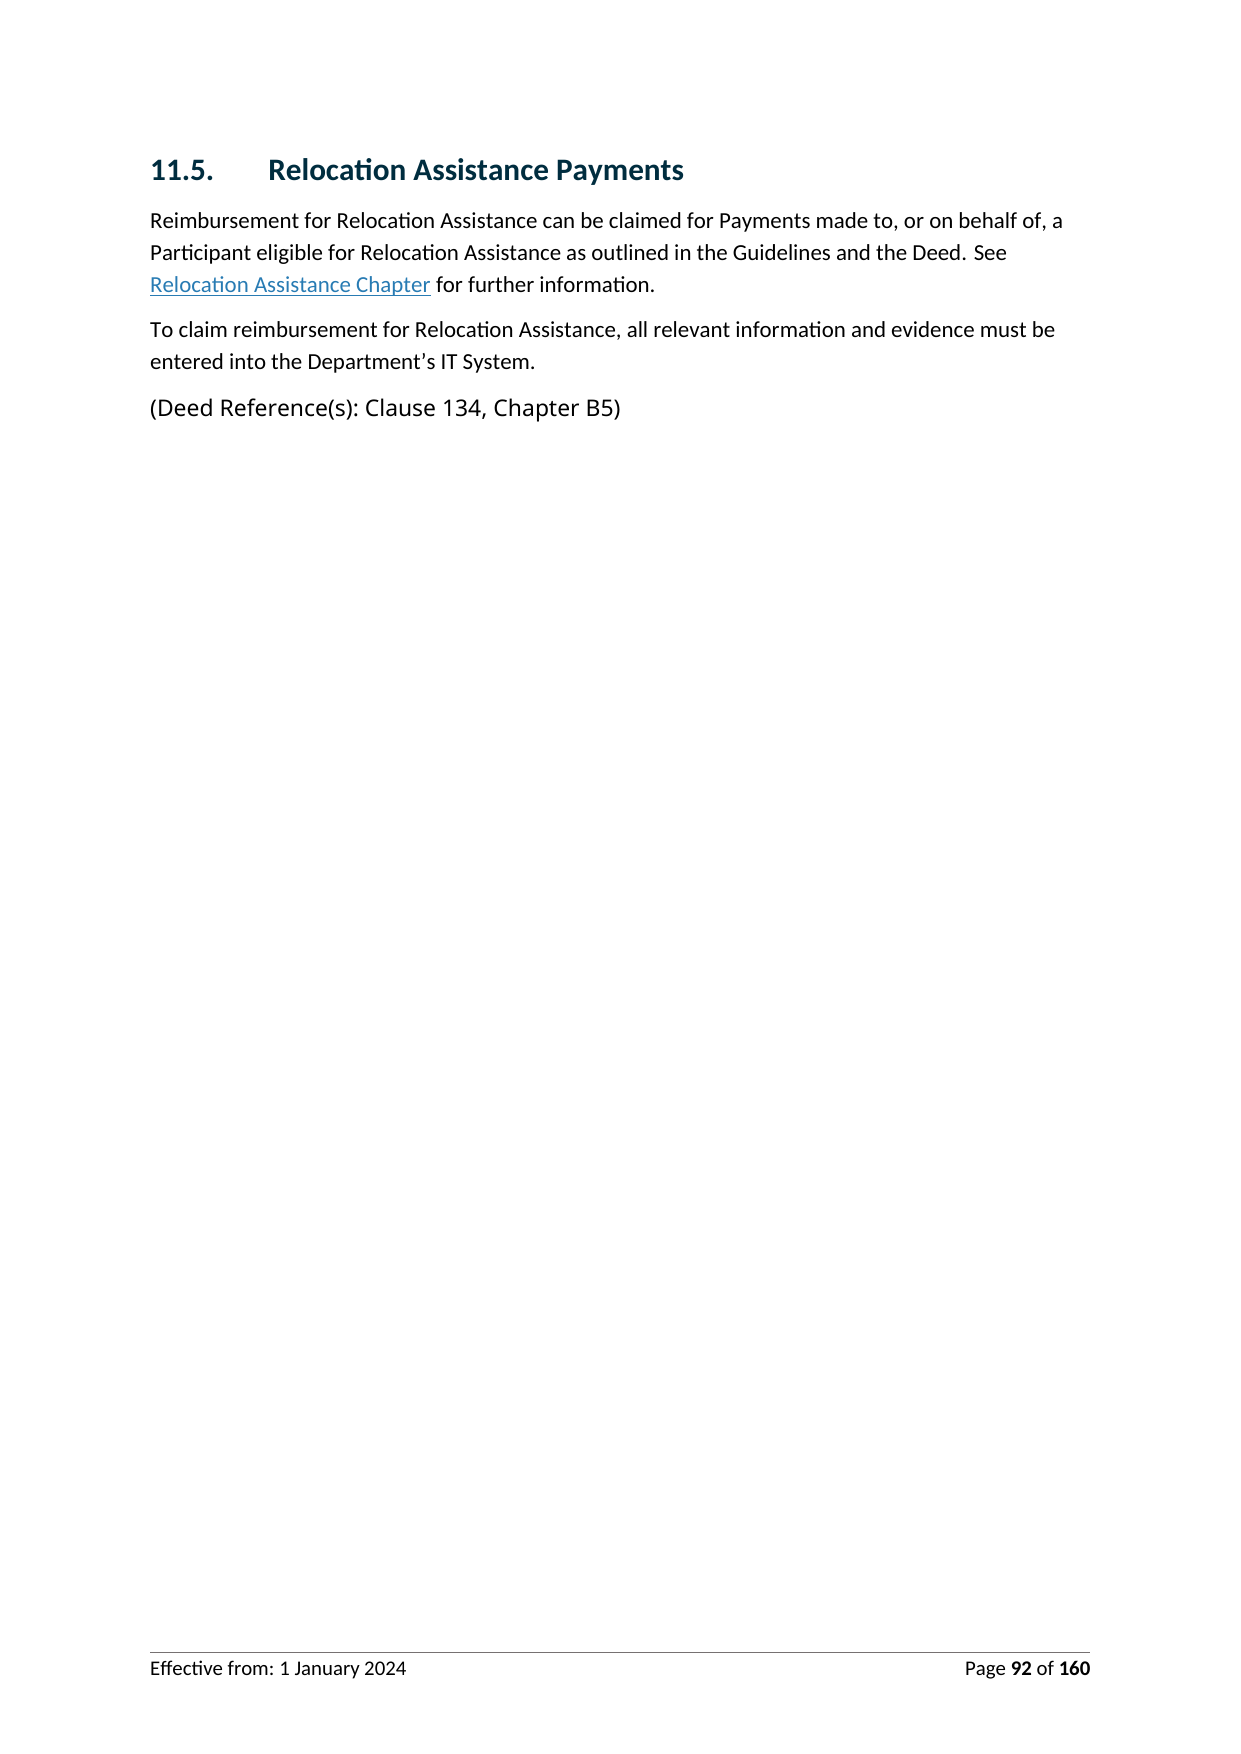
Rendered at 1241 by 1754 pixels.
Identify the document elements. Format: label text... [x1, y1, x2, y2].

subtitle Relocation Assistance Payments [150, 150, 1090, 188]
text (Deed Reference(s): Clause 134, Chapter B5) [150, 392, 1090, 423]
text To claim reimbursement for Relocation Assistance, all relevant information and evidence must be entered into the Department’s IT System. [150, 315, 1090, 376]
text Reimbursement for Relocation Assistance can be claimed for Payments made to, or on behalf of, a Participant eligible for Relocation Assistance as outlined in the Guidelines and the Deed. See Relocation Assistance Chapter for further information. [150, 206, 1090, 299]
